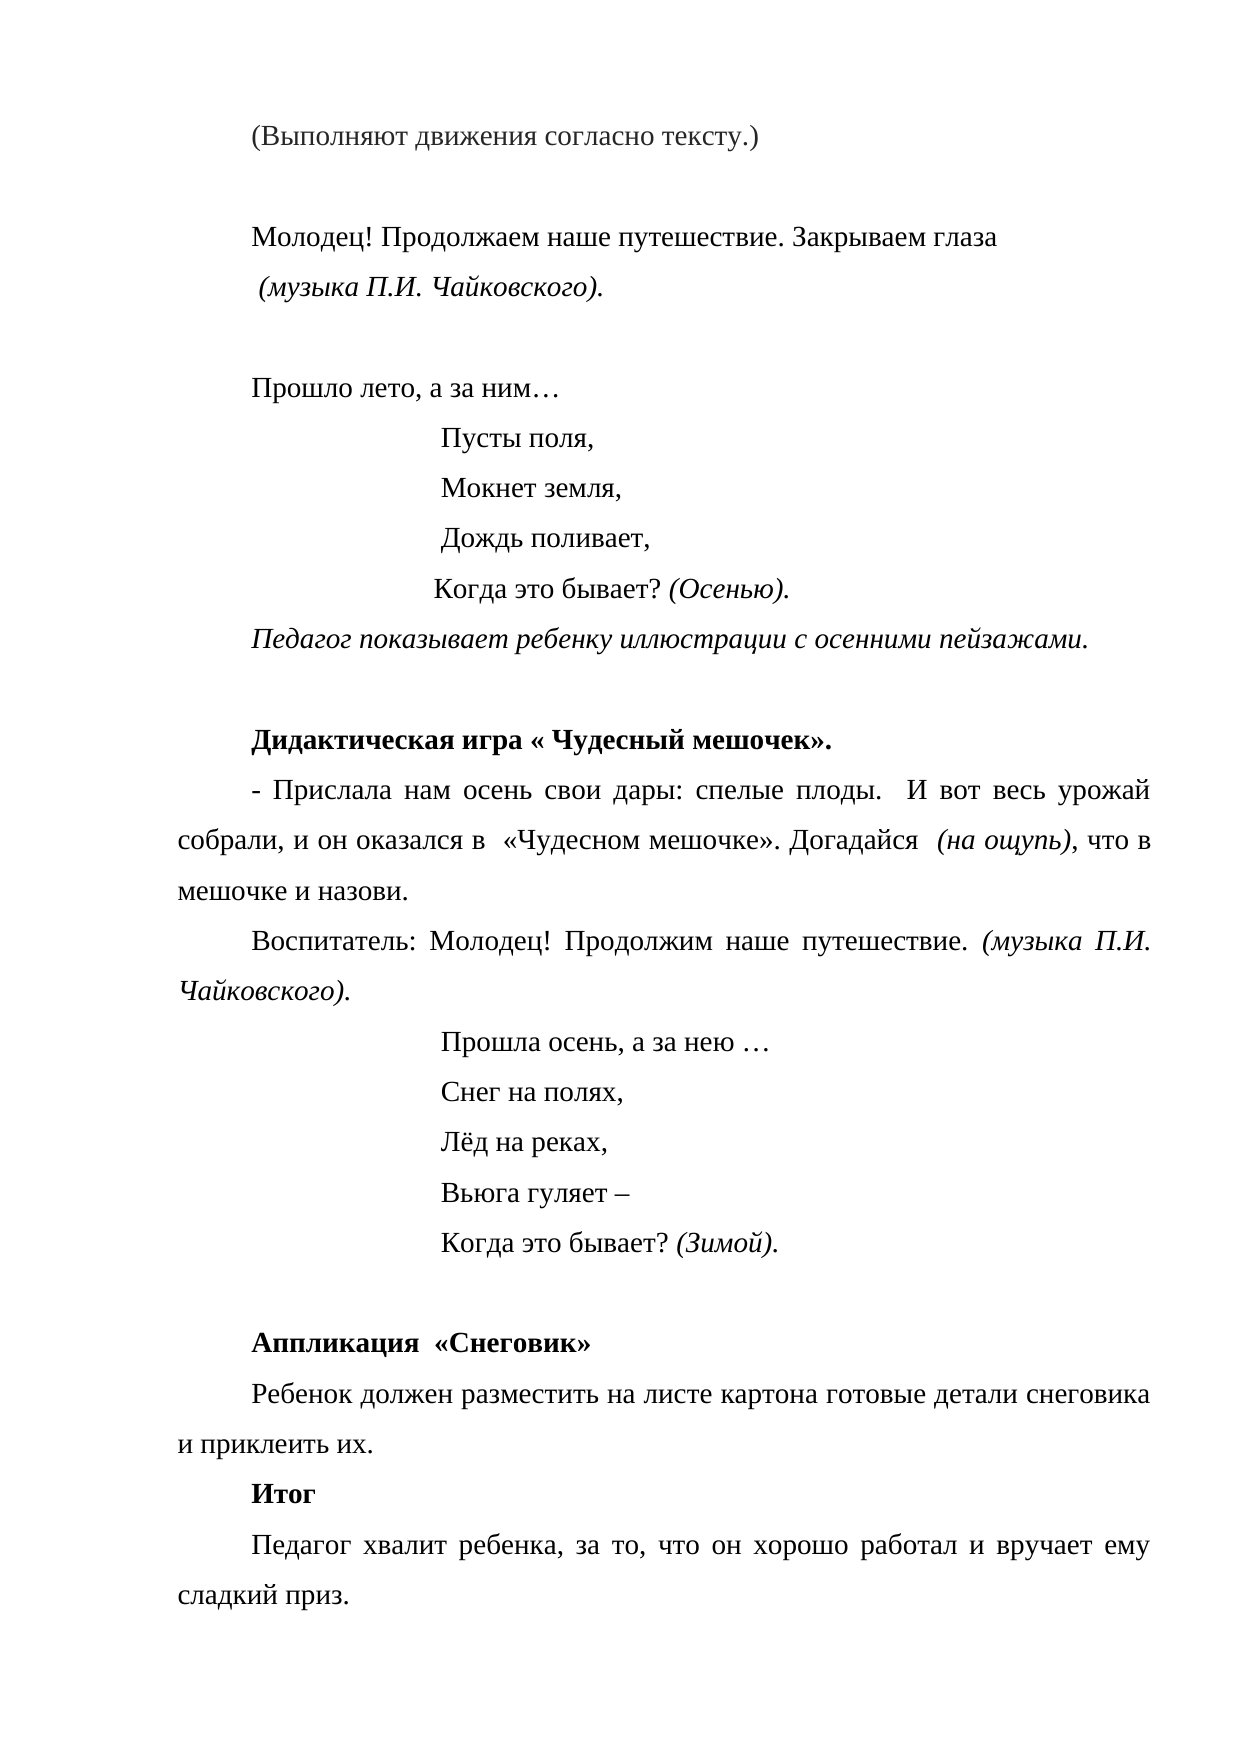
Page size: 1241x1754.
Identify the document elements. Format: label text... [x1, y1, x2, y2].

text Итог [177, 1477, 1152, 1510]
text - Прислала нам осень свои дары: спелые плоды. И вот весь урожай собрали, и он оказался в «Чудесном мешочке». Догадайся (на ощупь), что в мешочке и назови. [177, 772, 1152, 906]
text Педагог хвалит ребенка, за то, что он хорошо работал и вручает ему сладкий приз. [177, 1527, 1152, 1611]
text Лёд на реках, [177, 1124, 1152, 1158]
text Прошло лето, а за ним… [177, 370, 1152, 403]
text Когда это бывает? (Зимой). [177, 1225, 1152, 1258]
text Педагог показывает ребенку иллюстрации с осенними пейзажами. [177, 621, 1152, 655]
text Когда это бывает? (Осенью). [177, 571, 1152, 604]
text Прошла осень, а за нею … [177, 1024, 1152, 1057]
text Вьюга гуляет – [177, 1175, 1152, 1208]
text Воспитатель: Молодец! Продолжим наше путешествие. (музыка П.И. Чайковского). [177, 923, 1152, 1007]
text (Выполняют движения согласно тексту.) [177, 118, 1152, 152]
text Снег на полях, [177, 1074, 1152, 1108]
text Пусты поля, [177, 420, 1152, 453]
text Дождь поливает, [177, 521, 1152, 554]
text Аппликация «Снеговик» [177, 1326, 1152, 1359]
text (музыка П.И. Чайковского). [177, 269, 1152, 303]
text Мокнет земля, [177, 470, 1152, 504]
text Молодец! Продолжаем наше путешествие. Закрываем глаза [177, 219, 1152, 252]
text Ребенок должен разместить на листе картона готовые детали снеговика и приклеить их. [177, 1376, 1152, 1460]
text Дидактическая игра « Чудесный мешочек». [177, 722, 1152, 755]
